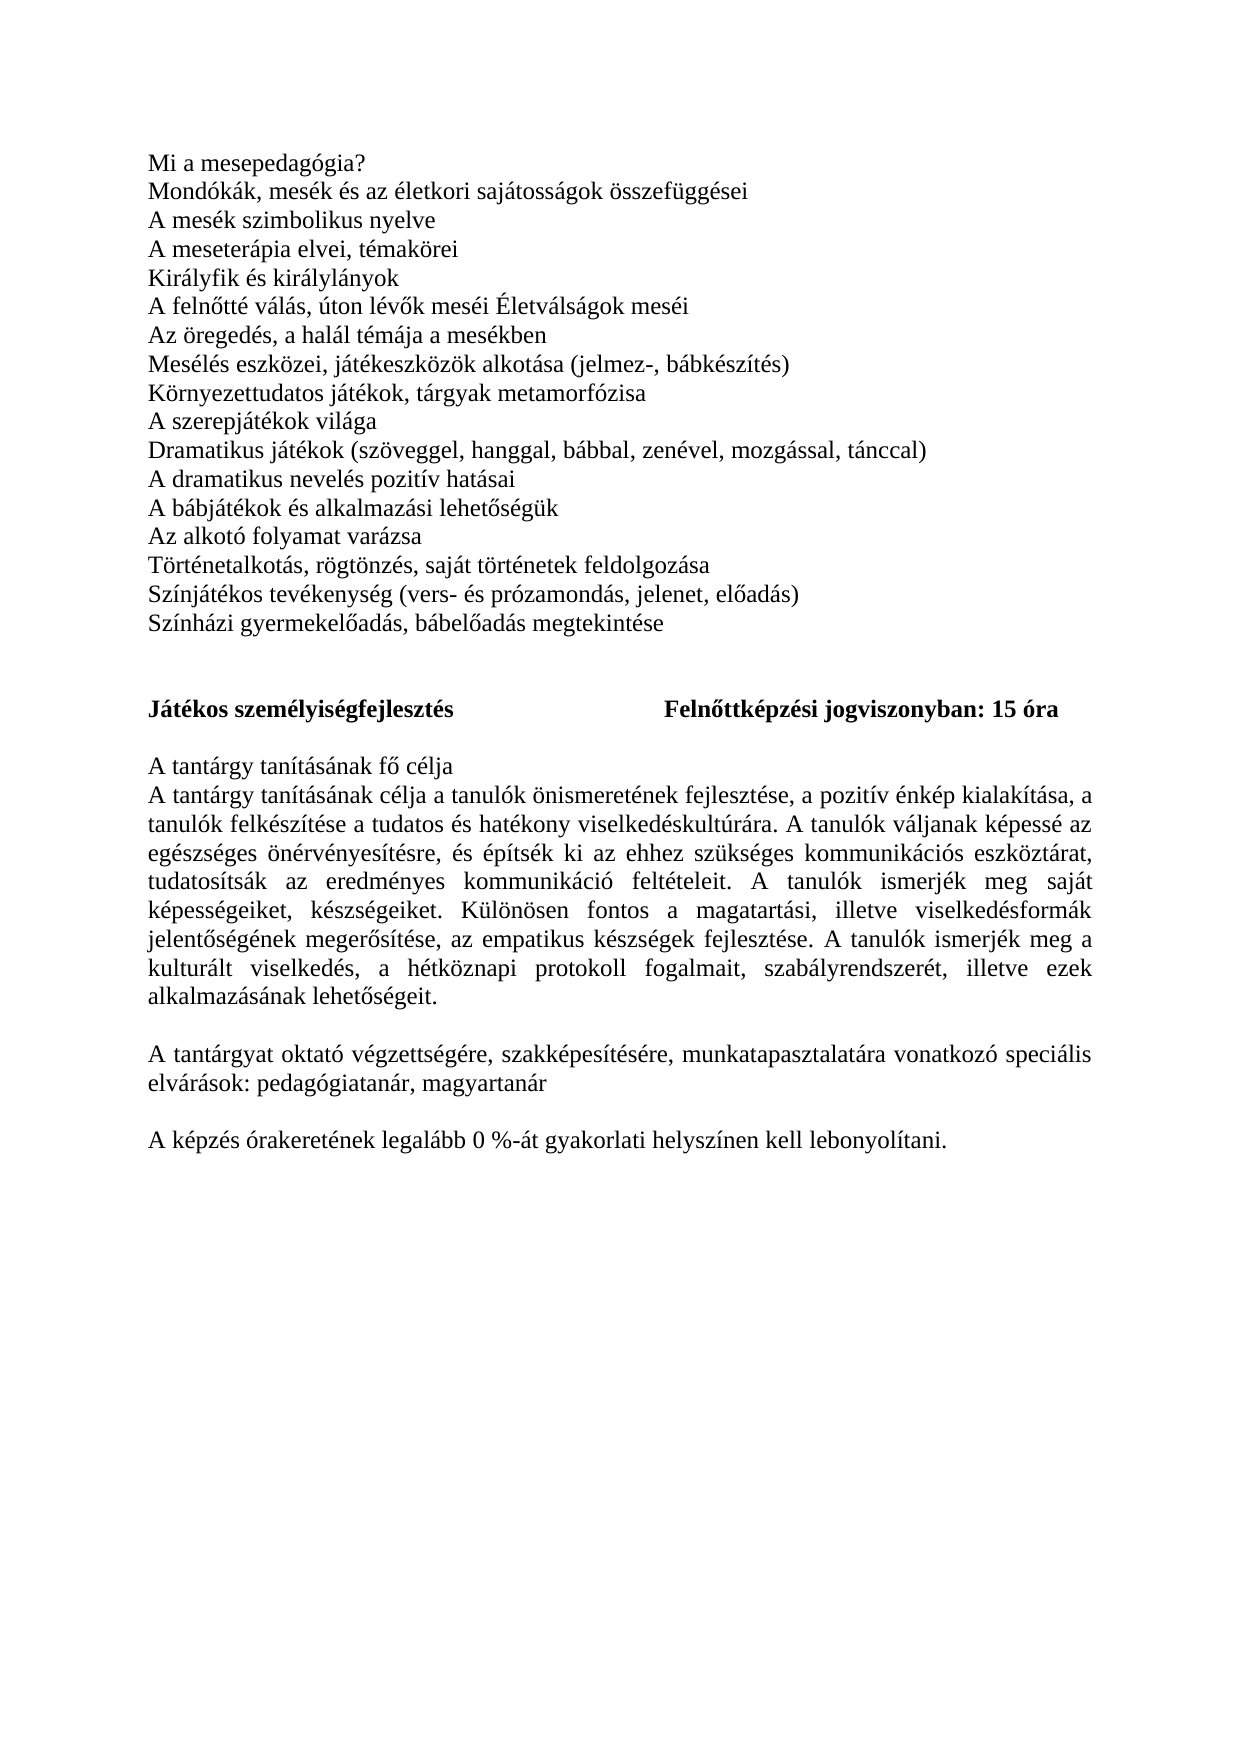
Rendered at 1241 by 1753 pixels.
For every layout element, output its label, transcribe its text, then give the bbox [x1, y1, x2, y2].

text A mesék szimbolikus nyelve [148, 205, 1093, 234]
text A meseterápia elvei, témakörei [148, 234, 1093, 263]
text A felnőtté válás, úton lévők meséi Életválságok meséi [148, 291, 1093, 320]
text Az öregedés, a halál témája a mesékben [148, 320, 1093, 349]
text A szerepjátékok világa [148, 406, 1093, 435]
text Mi a mesepedagógia? [148, 148, 1093, 176]
text Történetalkotás, rögtönzés, saját történetek feldolgozása [148, 550, 1093, 579]
text A tantárgy tanításának fő célja [148, 751, 1093, 780]
text Mesélés eszközei, játékeszközök alkotása (jelmez-, bábkészítés) [148, 349, 1093, 378]
text Környezettudatos játékok, tárgyak metamorfózisa [148, 378, 1093, 406]
text Játékos személyiségfejlesztés Felnőttképzési jogviszonyban: 15 óra [148, 694, 1093, 723]
text A tantárgyat oktató végzettségére, szakképesítésére, munkatapasztalatára vonatkozó speciális elvárások: pedagógiatanár, magyartanár [148, 1039, 1093, 1096]
text Színjátékos tevékenység (vers- és prózamondás, jelenet, előadás) [148, 579, 1093, 608]
text A dramatikus nevelés pozitív hatásai [148, 464, 1093, 493]
text Mondókák, mesék és az életkori sajátosságok összefüggései [148, 176, 1093, 205]
text Királyfik és királylányok [148, 263, 1093, 291]
text Az alkotó folyamat varázsa [148, 521, 1093, 550]
text Színházi gyermekelőadás, bábelőadás megtekintése [148, 608, 1093, 636]
text A bábjátékok és alkalmazási lehetőségük [148, 493, 1093, 521]
text A tantárgy tanításának célja a tanulók önismeretének fejlesztése, a pozitív énkép kialakítása, a tanulók felkészítése a tudatos és hatékony viselkedéskultúrára. A tanulók váljanak képessé az egészséges önérvényesítésre, és építsék ki az ehhez szükséges kommunikációs eszköztárat, tudatosítsák az eredményes kommunikáció feltételeit. A tanulók ismerjék meg saját képességeiket, készségeiket. Különösen fontos a magatartási, illetve viselkedésformák jelentőségének megerősítése, az empatikus készségek fejlesztése. A tanulók ismerjék meg a kulturált viselkedés, a hétköznapi protokoll fogalmait, szabályrendszerét, illetve ezek alkalmazásának lehetőségeit. [148, 780, 1093, 1010]
text A képzés órakeretének legalább 0 %-át gyakorlati helyszínen kell lebonyolítani. [148, 1125, 1093, 1154]
text Dramatikus játékok (szöveggel, hanggal, bábbal, zenével, mozgással, tánccal) [148, 435, 1093, 464]
